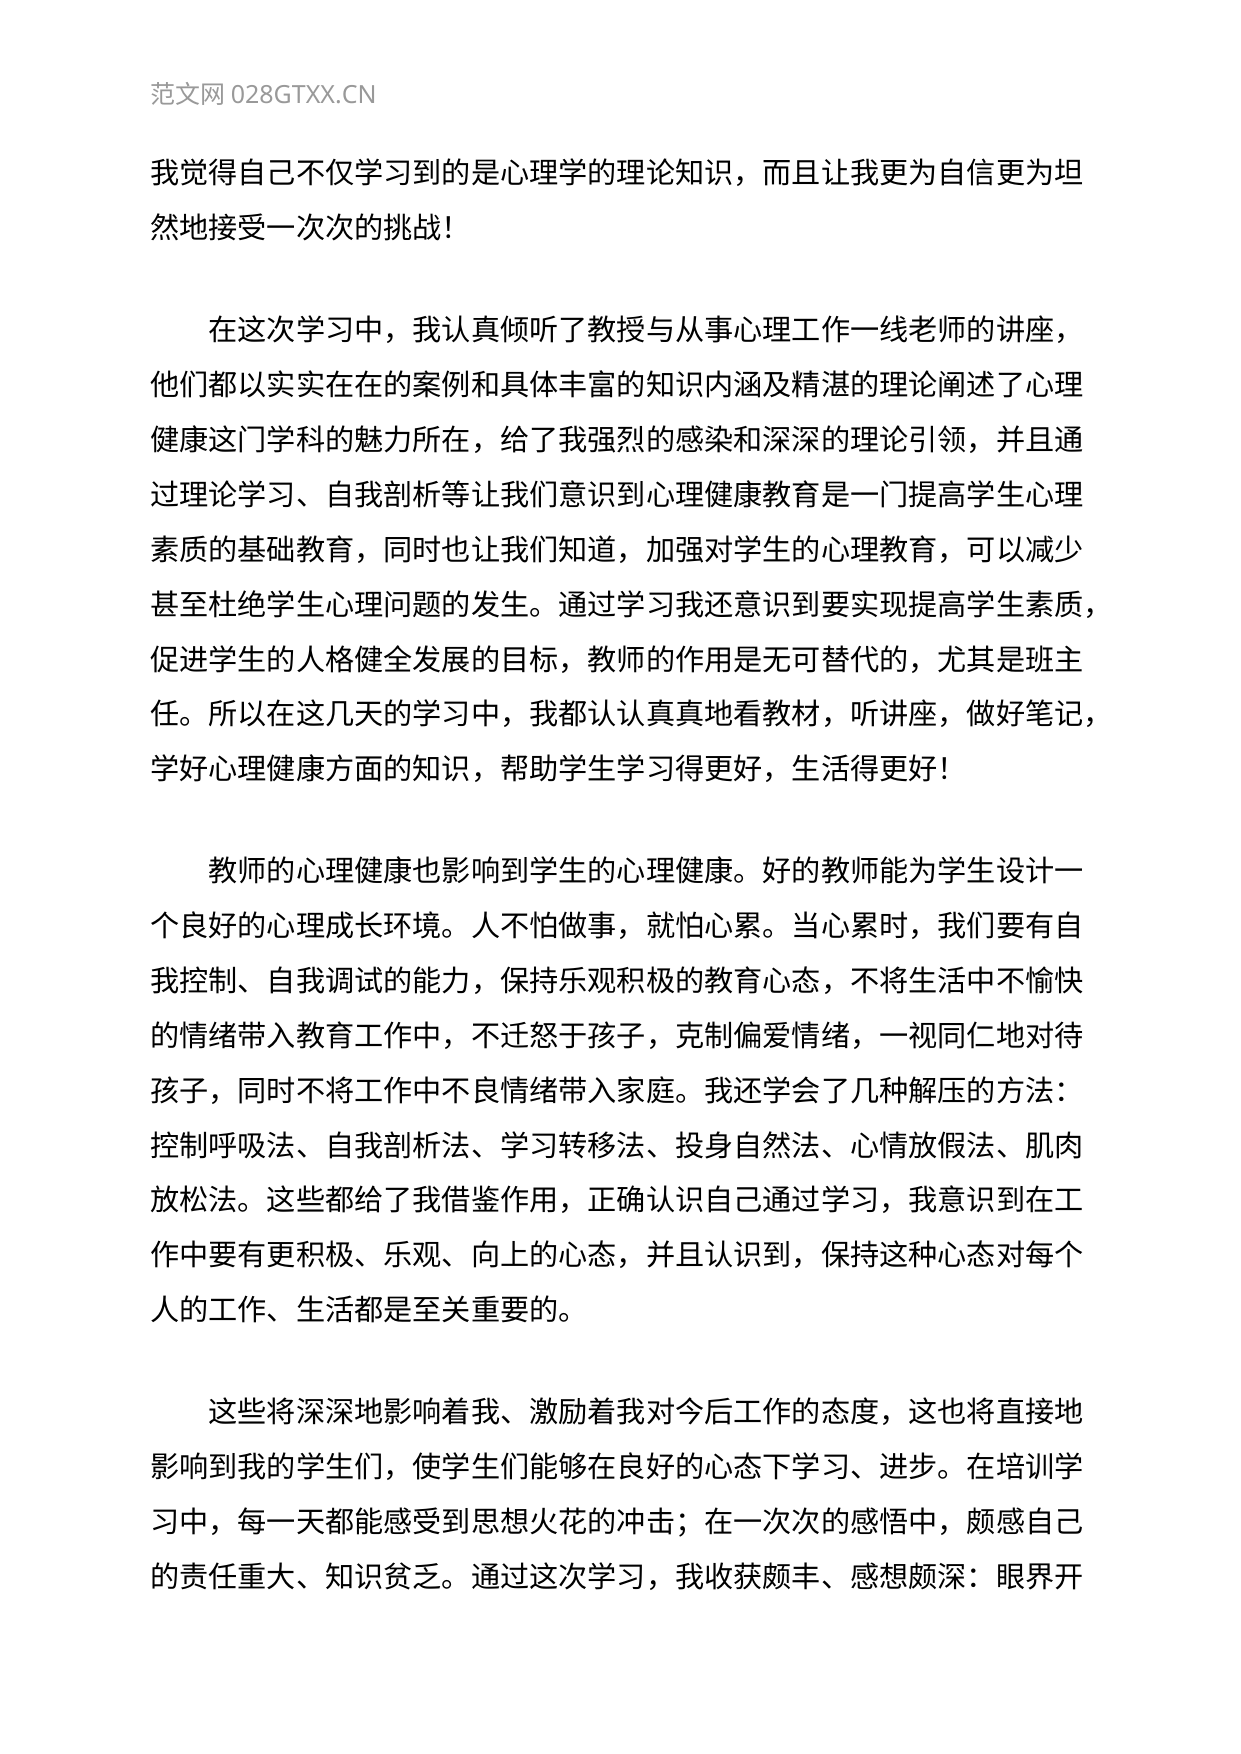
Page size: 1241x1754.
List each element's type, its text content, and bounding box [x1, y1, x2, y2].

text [150, 1388, 1090, 1596]
text 教师的心理健康也影响到学生的心理健康。好的教师能为学生设计一个良好的心理成长环境。人不怕做事，就怕心累。当心累时，我们要有自我控制、自我调试的能力，保持乐观积极的教育心态，不将生活中不愉快的情绪带入教育工作中，不迁怒于孩子，克制偏爱情绪，一视同仁地对待孩子，同时不将工作中不良情绪带入家庭。我还学会了几种解压的方法：控制呼吸法、自我剖析法、学习转移法、投身自然法、心情放假法、肌肉放松法。这些都给了我借鉴作用，正确认识自己通过学习，我意识到在工作中要有更积极、乐观、向上的心态，并且认识到，保持这种心态对每个人的工作、生活都是至关重要的。 [150, 848, 1090, 1329]
text 在这次学习中，我认真倾听了教授与从事心理工作一线老师的讲座，他们都以实实在在的案例和具体丰富的知识内涵及精湛的理论阐述了心理健康这门学科的魅力所在，给了我强烈的感染和深深的理论引领，并且通过理论学习、自我剖析等让我们意识到心理健康教育是一门提高学生心理素质的基础教育，同时也让我们知道，加强对学生的心理教育，可以减少甚至杜绝学生心理问题的发生。通过学习我还意识到要实现提高学生素质，促进学生的人格健全发展的目标，教师的作用是无可替代的，尤其是班主任。所以在这几天的学习中，我都认认真真地看教材，听讲座，做好笔记，学好心理健康方面的知识，帮助学生学习得更好，生活得更好！ [150, 307, 1090, 788]
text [150, 150, 1090, 247]
